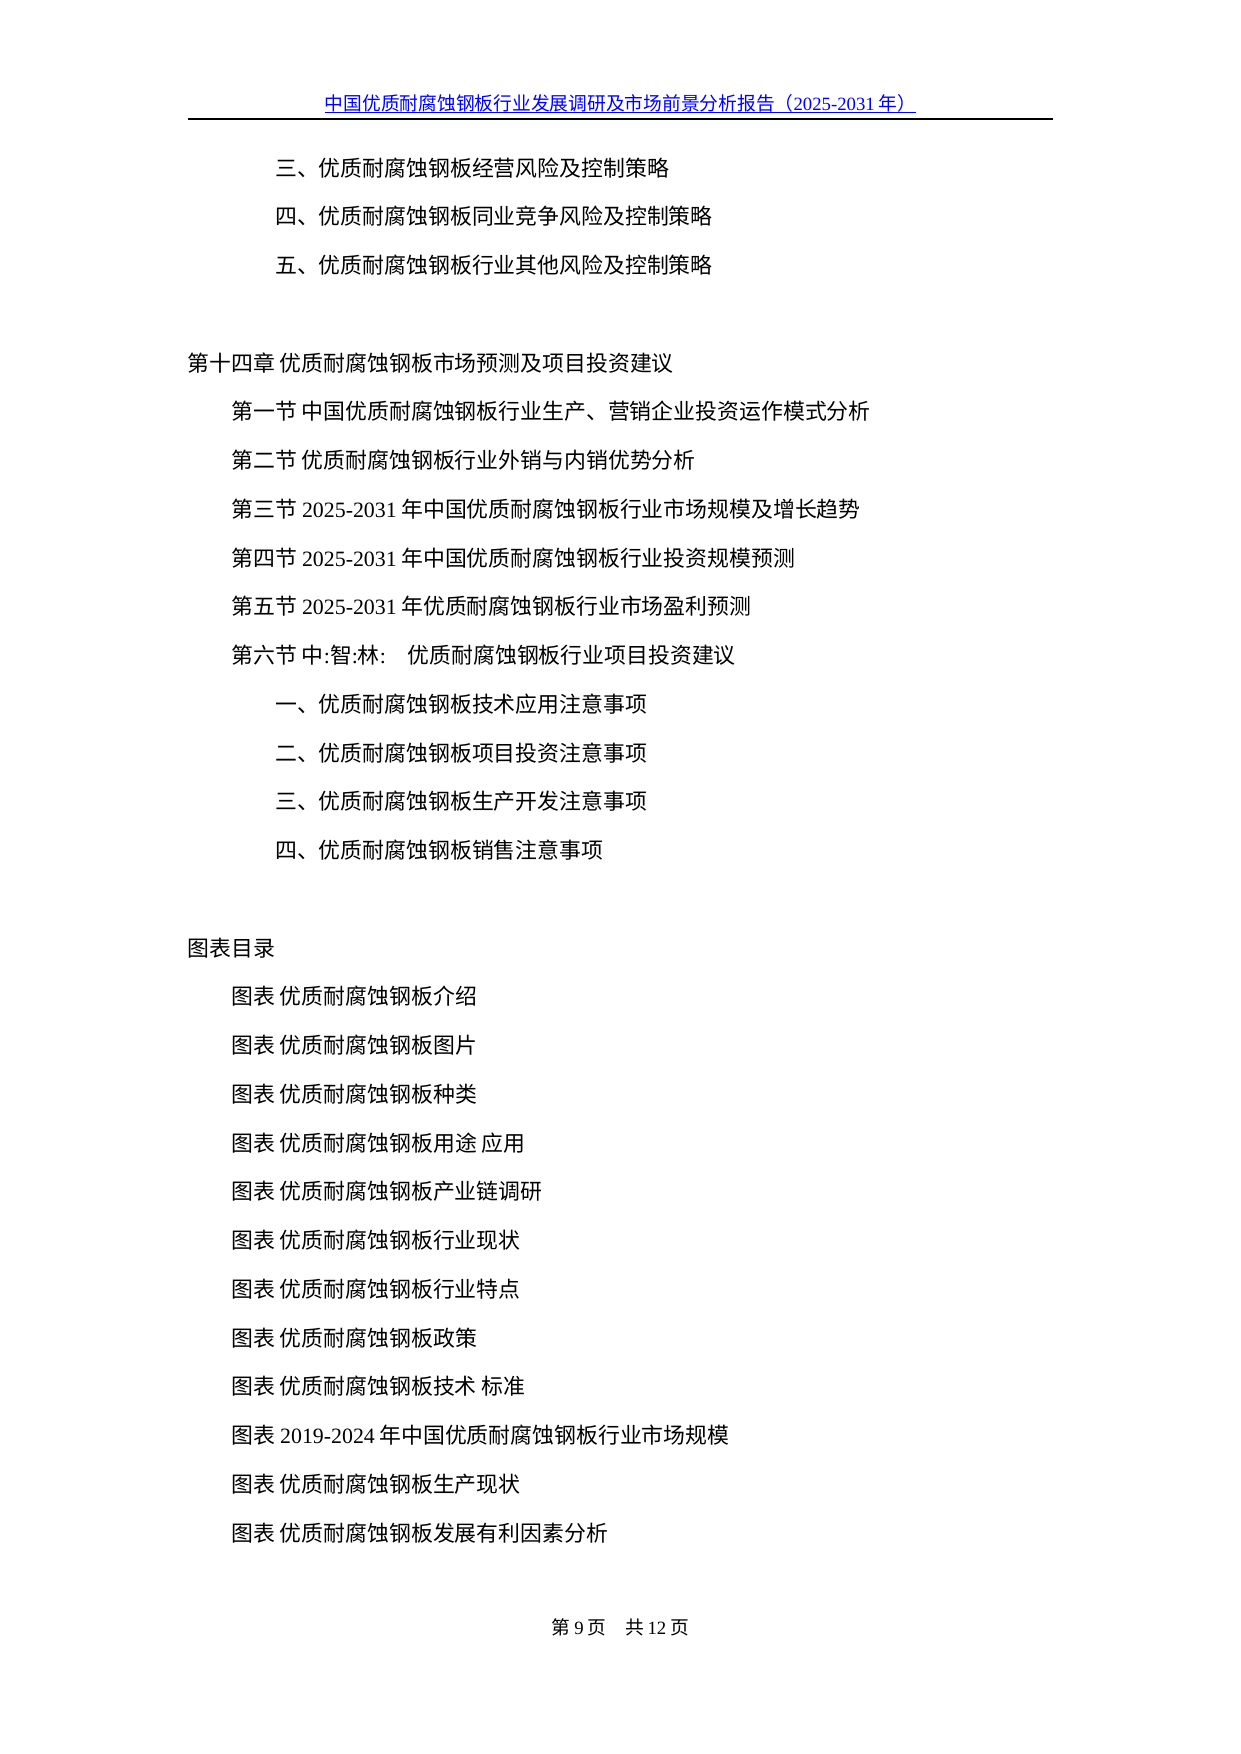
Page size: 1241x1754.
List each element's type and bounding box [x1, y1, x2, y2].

text [187, 150, 1053, 1548]
